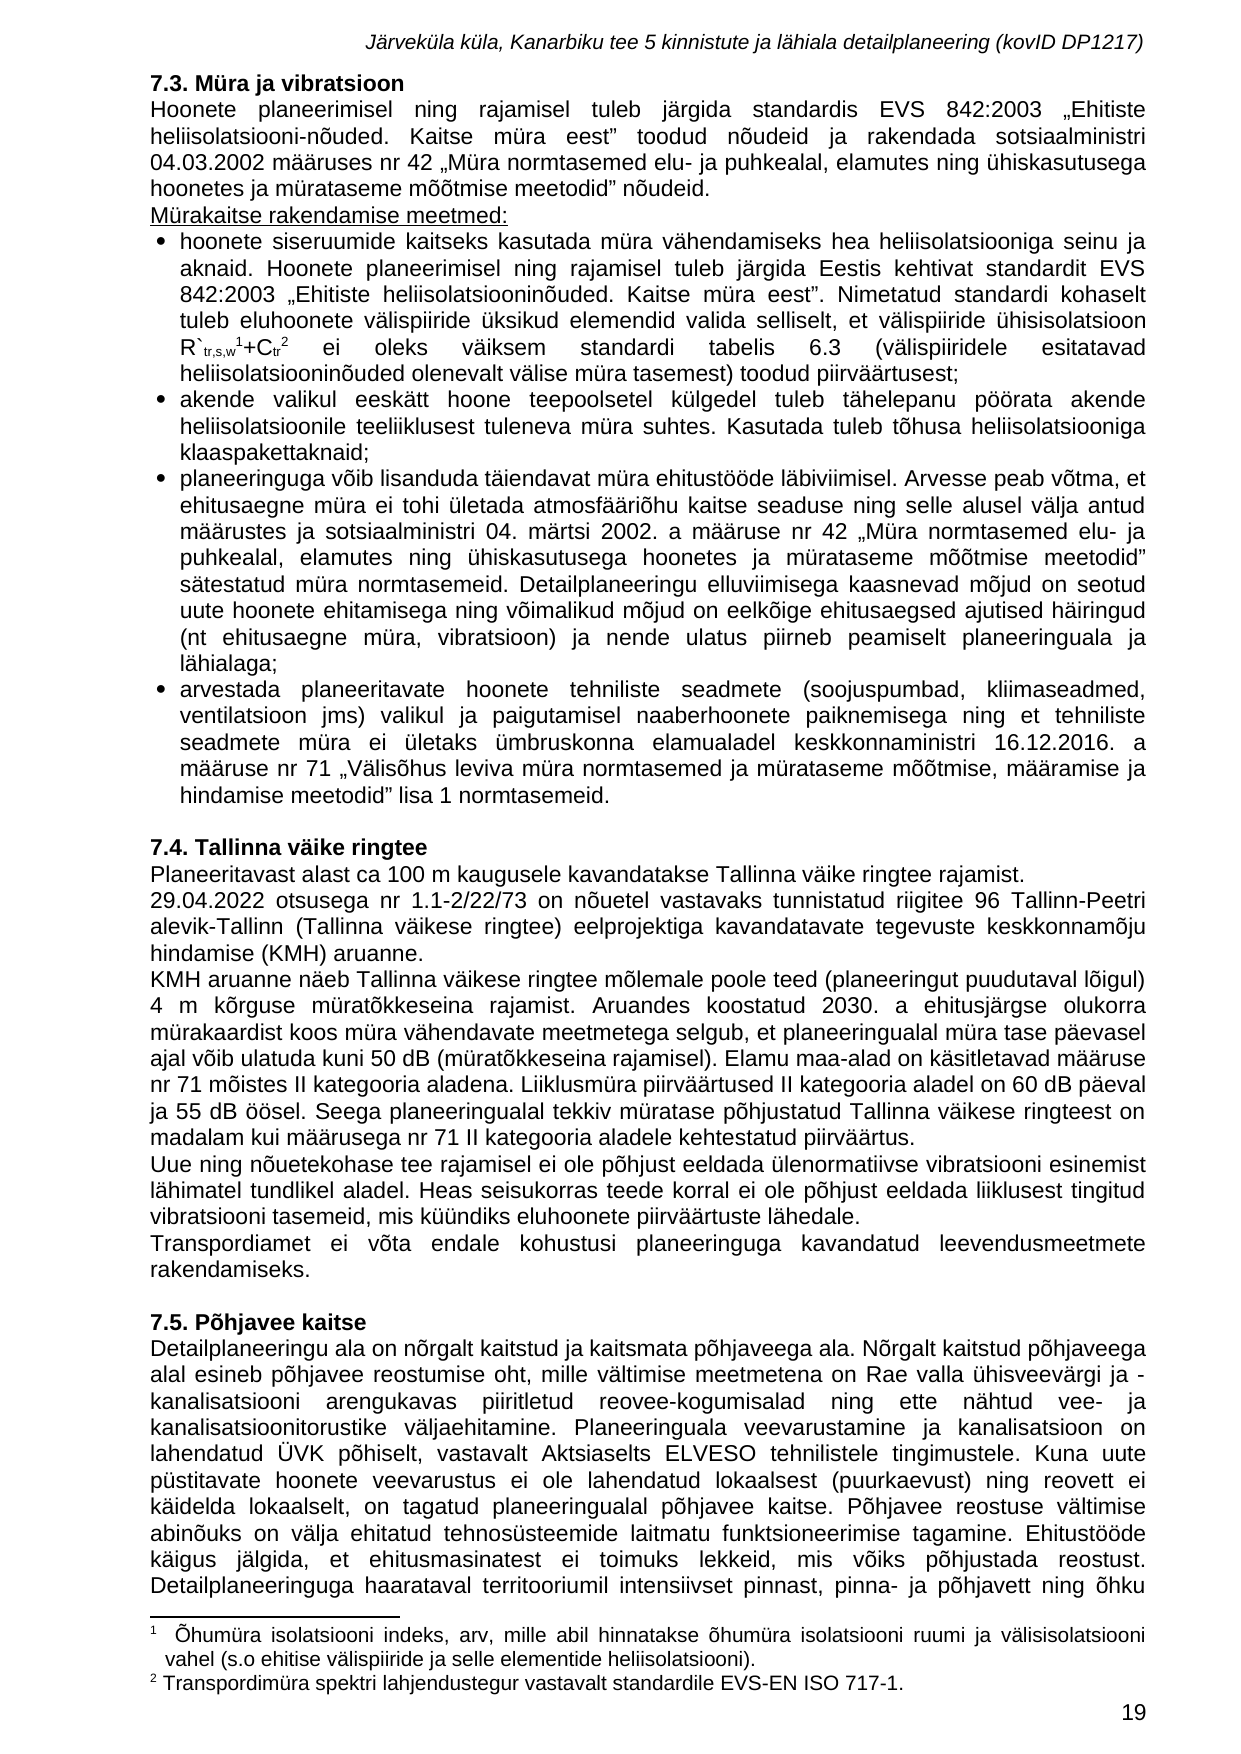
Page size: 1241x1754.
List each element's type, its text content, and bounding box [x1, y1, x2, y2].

subtitle Põhjavee kaitse [150, 1309, 1146, 1335]
subtitle Tallinna väike ringtee [150, 834, 1146, 861]
list arvestada planeeritavate hoonete tehniliste seadmete (soojuspumbad, kliimaseadmed, ventilatsioon jms) valikul ja paigutamisel naaberhoonete paiknemisega ning et tehniliste seadmete müra ei ületaks ümbruskonna elamualadel keskkonnaministri 16.12.2016. a määruse nr 71 „Välisõhus leviva müra normtasemed ja mürataseme mõõtmise, määramise ja hindamise meetodid” lisa 1 normtasemeid. [157, 676, 1146, 808]
subtitle Müra ja vibratsioon [150, 70, 1146, 96]
text Transpordiamet ei võta endale kohustusi planeeringuga kavandatud leevendusmeetmete rakendamiseks. [150, 1229, 1146, 1282]
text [150, 1335, 1146, 1598]
text Hoonete planeerimisel ning rajamisel tuleb järgida standardis EVS 842:2003 „Ehitiste heliisolatsiooni-nõuded. Kaitse müra eest” toodud nõudeid ja rakendada sotsiaalministri 04.03.2002 määruses nr 42 „Müra normtasemed elu- ja puhkealal, elamutes ning ühiskasutusega hoonetes ja mürataseme mõõtmise meetodid” nõudeid. [150, 96, 1146, 202]
text 29.04.2022 otsusega nr 1.1-2/22/73 on nõuetel vastavaks tunnistatud riigitee 96 Tallinn-Peetri alevik-Tallinn (Tallinna väikese ringtee) eelprojektiga kavandatavate tegevuste keskkonnamõju hindamise (KMH) aruanne. [150, 887, 1146, 966]
text KMH aruanne näeb Tallinna väikese ringtee mõlemale poole teed (planeeringut puudutaval lõigul) 4 m kõrguse müratõkkeseina rajamist. Aruandes koostatud 2030. a ehitusjärgse olukorra mürakaardist koos müra vähendavate meetmetega selgub, et planeeringualal müra tase päevasel ajal võib ulatuda kuni 50 dB (müratõkkeseina rajamisel). Elamu maa-alad on käsitletavad määruse nr 71 mõistes II kategooria aladena. Liiklusmüra piirväärtused II kategooria aladel on 60 dB päeval ja 55 dB öösel. Seega planeeringualal tekkiv müratase põhjustatud Tallinna väikese ringteest on madalam kui määrusega nr 71 II kategooria aladele kehtestatud piirväärtus. [150, 966, 1146, 1151]
list hoonete siseruumide kaitseks kasutada müra vähendamiseks hea heliisolatsiooniga seinu ja aknaid. Hoonete planeerimisel ning rajamisel tuleb järgida Eestis kehtivat standardit EVS 842:2003 „Ehitiste heliisolatsiooninõuded. Kaitse müra eest”. Nimetatud standardi kohaselt tuleb eluhoonete välispiiride üksikud elemendid valida selliselt, et välispiiride ühisisolatsioon R`tr,s,w+Ctr ei oleks väiksem standardi tabelis 6.3 (välispiiridele esitatavad heliisolatsiooninõuded olenevalt välise müra tasemest) toodud piirväärtusest; [157, 228, 1146, 386]
list akende valikul eeskätt hoone teepoolsetel külgedel tuleb tähelepanu pöörata akende heliisolatsioonile teeliiklusest tuleneva müra suhtes. Kasutada tuleb tõhusa heliisolatsiooniga klaaspakettaknaid; [157, 386, 1146, 465]
text Planeeritavast alast ca 100 m kaugusele kavandatakse Tallinna väike ringtee rajamist. [150, 861, 1146, 887]
text Uue ning nõuetekohase tee rajamisel ei ole põhjust eeldada ülenormatiivse vibratsiooni esinemist lähimatel tundlikel aladel. Heas seisukorras teede korral ei ole põhjust eeldada liiklusest tingitud vibratsiooni tasemeid, mis küündiks eluhoonete piirväärtuste lähedale. [150, 1151, 1146, 1229]
list planeeringuga võib lisanduda täiendavat müra ehitustööde läbiviimisel. Arvesse peab võtma, et ehitusaegne müra ei tohi ületada atmosfääriõhu kaitse seaduse ning selle alusel välja antud määrustes ja sotsiaalministri 04. märtsi 2002. a määruse nr 42 „Müra normtasemed elu- ja puhkealal, elamutes ning ühiskasutusega hoonetes ja mürataseme mõõtmise meetodid” sätestatud müra normtasemeid. Detailplaneeringu elluviimisega kaasnevad mõjud on seotud uute hoonete ehitamisega ning võimalikud mõjud on eelkõige ehitusaegsed ajutised häiringud (nt ehitusaegne müra, vibratsioon) ja nende ulatus piirneb peamiselt planeeringuala ja lähialaga; [157, 465, 1146, 676]
text Mürakaitse rakendamise meetmed: [150, 202, 1146, 228]
